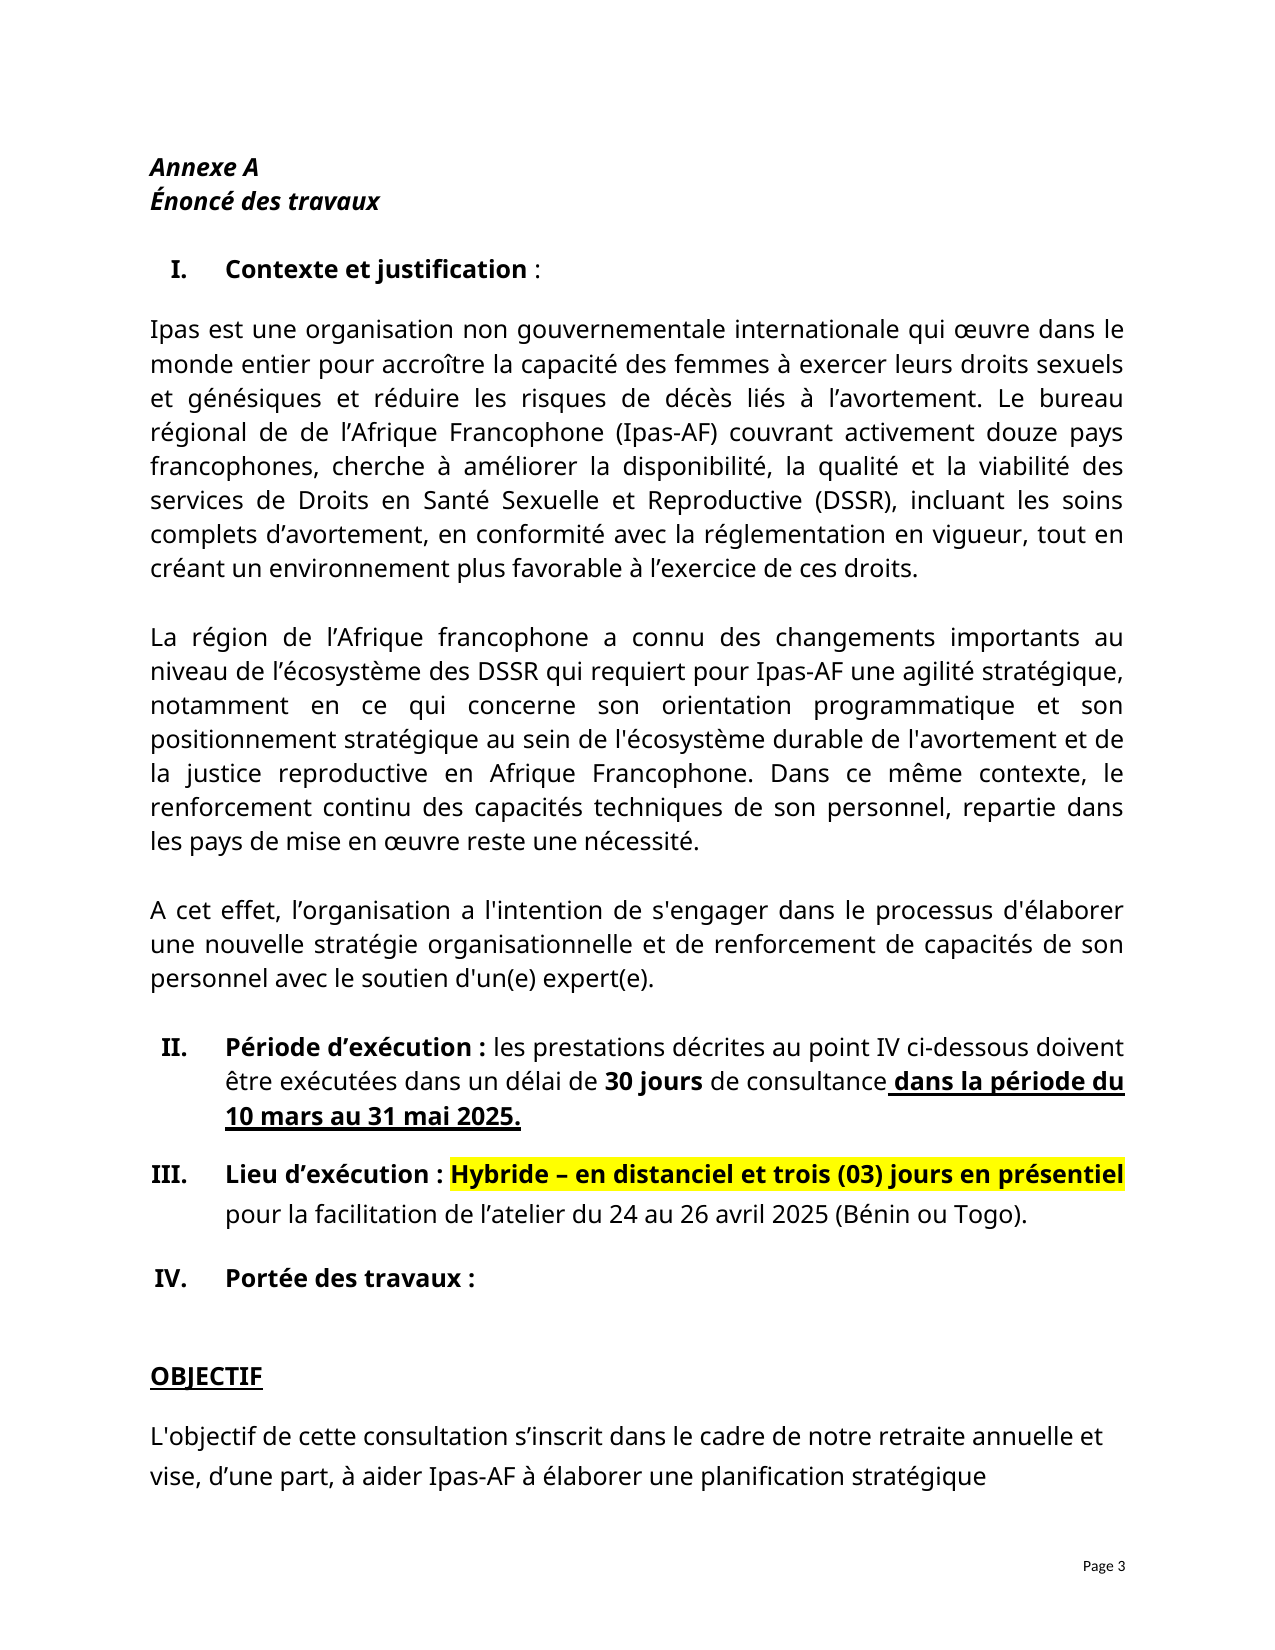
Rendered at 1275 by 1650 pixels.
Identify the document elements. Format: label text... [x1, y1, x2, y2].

text La région de l’Afrique francophone a connu des changements importants au niveau de l’écosystème des DSSR qui requiert pour Ipas-AF une agilité stratégique, notamment en ce qui concerne son orientation programmatique et son positionnement stratégique au sein de l'écosystème durable de l'avortement et de la justice reproductive en Afrique Francophone. Dans ce même contexte, le renforcement continu des capacités techniques de son personnel, repartie dans les pays de mise en œuvre reste une nécessité. [150, 619, 1125, 858]
list Période d’exécution : les prestations décrites au point IV ci-dessous doivent être exécutées dans un délai de 30 jours de consultance dans la période du 10 mars au 31 mai 2025. [187, 1030, 1125, 1132]
text Énoncé des travaux [150, 184, 1125, 218]
text Annexe A [150, 150, 1125, 184]
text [150, 1419, 1125, 1492]
text A cet effet, l’organisation a l'intention de s'engager dans le processus d'élaborer une nouvelle stratégie organisationnelle et de renforcement de capacités de son personnel avec le soutien d'un(e) expert(e). [150, 893, 1125, 995]
list Contexte et justification : [187, 252, 1125, 286]
subtitle Lieu d’exécution : Hybride – en distanciel et trois (03) jours en présentiel pour la facilitation de l’atelier du 24 au 26 avril 2025 (Bénin ou Togo). [187, 1157, 1125, 1230]
text OBJECTIF [150, 1359, 1125, 1393]
text Ipas est une organisation non gouvernementale internationale qui œuvre dans le monde entier pour accroître la capacité des femmes à exercer leurs droits sexuels et génésiques et réduire les risques de décès liés à l’avortement. Le bureau régional de de l’Afrique Francophone (Ipas-AF) couvrant activement douze pays francophones, cherche à améliorer la disponibilité, la qualité et la viabilité des services de Droits en Santé Sexuelle et Reproductive (DSSR), incluant les soins complets d’avortement, en conformité avec la réglementation en vigueur, tout en créant un environnement plus favorable à l’exercice de ces droits. [150, 312, 1125, 585]
subtitle Portée des travaux : [187, 1261, 1125, 1294]
